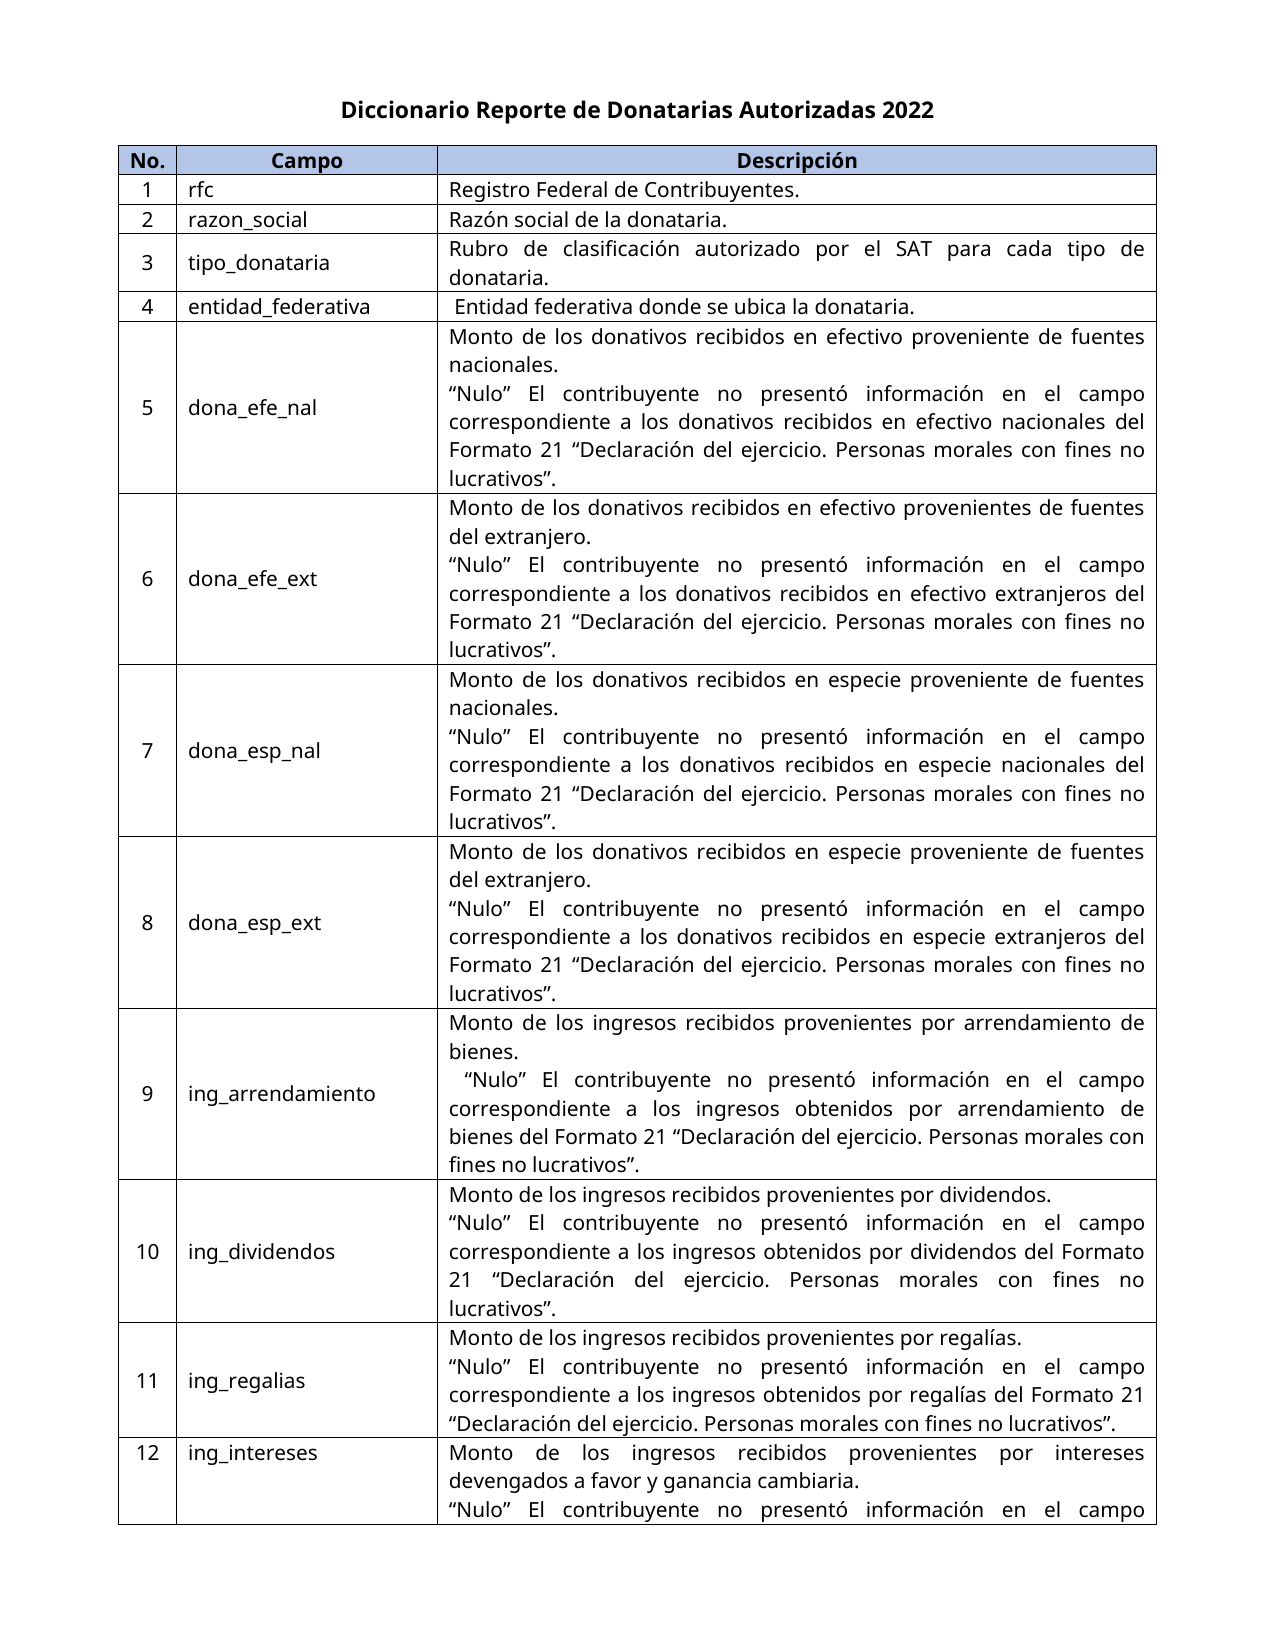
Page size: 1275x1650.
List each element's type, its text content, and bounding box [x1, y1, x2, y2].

table_cell 7 [119, 665, 176, 836]
table_cell 4 [119, 292, 176, 321]
table_cell 11 [119, 1323, 176, 1437]
table_cell entidad_federativa [177, 292, 437, 321]
table_header Descripción [438, 146, 1156, 174]
table_cell dona_esp_ext [177, 837, 437, 1007]
table_cell 3 [119, 234, 176, 291]
table_cell 6 [119, 494, 176, 664]
table_cell Monto de los ingresos recibidos provenientes por regalías. “Nulo” El contribuyente no presentó información en el campo correspondiente a los ingresos obtenidos por regalías del Formato 21 “Declaración del ejercicio. Personas morales con fines no lucrativos”. [438, 1323, 1156, 1437]
table_cell 2 [119, 205, 176, 233]
table_cell Monto de los donativos recibidos en especie proveniente de fuentes nacionales. “Nulo” El contribuyente no presentó información en el campo correspondiente a los donativos recibidos en especie nacionales del Formato 21 “Declaración del ejercicio. Personas morales con fines no lucrativos”. [438, 665, 1156, 836]
table_cell Monto de los ingresos recibidos provenientes por arrendamiento de bienes. “Nulo” El contribuyente no presentó información en el campo correspondiente a los ingresos obtenidos por arrendamiento de bienes del Formato 21 “Declaración del ejercicio. Personas morales con fines no lucrativos”. [438, 1009, 1156, 1179]
table_cell ing_dividendos [177, 1180, 437, 1322]
table_cell ing_arrendamiento [177, 1009, 437, 1179]
table_cell Registro Federal de Contribuyentes. [438, 175, 1156, 204]
table_cell 10 [119, 1180, 176, 1322]
table_cell razon_social [177, 205, 437, 233]
table_cell Monto de los donativos recibidos en especie proveniente de fuentes del extranjero. “Nulo” El contribuyente no presentó información en el campo correspondiente a los donativos recibidos en especie extranjeros del Formato 21 “Declaración del ejercicio. Personas morales con fines no lucrativos”. [438, 837, 1156, 1007]
table_cell dona_efe_nal [177, 322, 437, 492]
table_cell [438, 1438, 1156, 1523]
table_cell Monto de los ingresos recibidos provenientes por dividendos. “Nulo” El contribuyente no presentó información en el campo correspondiente a los ingresos obtenidos por dividendos del Formato 21 “Declaración del ejercicio. Personas morales con fines no lucrativos”. [438, 1180, 1156, 1322]
table_cell 5 [119, 322, 176, 492]
table_cell dona_efe_ext [177, 494, 437, 664]
table_cell 9 [119, 1009, 176, 1179]
table_cell Monto de los donativos recibidos en efectivo provenientes de fuentes del extranjero. “Nulo” El contribuyente no presentó información en el campo correspondiente a los donativos recibidos en efectivo extranjeros del Formato 21 “Declaración del ejercicio. Personas morales con fines no lucrativos”. [438, 494, 1156, 664]
table_cell 12 [119, 1438, 176, 1523]
table_cell 8 [119, 837, 176, 1007]
table_cell rfc [177, 175, 437, 204]
table_cell Razón social de la donataria. [438, 205, 1156, 233]
table_header No. [119, 146, 176, 174]
table_cell Monto de los donativos recibidos en efectivo proveniente de fuentes nacionales. “Nulo” El contribuyente no presentó información en el campo correspondiente a los donativos recibidos en efectivo nacionales del Formato 21 “Declaración del ejercicio. Personas morales con fines no lucrativos”. [438, 322, 1156, 492]
table_cell 1 [119, 175, 176, 204]
table_cell Entidad federativa donde se ubica la donataria. [438, 292, 1156, 321]
text Diccionario Reporte de Donatarias Autorizadas 2022 [118, 94, 1157, 126]
table_cell ing_intereses [177, 1438, 437, 1523]
table_cell tipo_donataria [177, 234, 437, 291]
table_header Campo [177, 146, 437, 174]
table_cell Rubro de clasificación autorizado por el SAT para cada tipo de donataria. [438, 234, 1156, 291]
table_cell dona_esp_nal [177, 665, 437, 836]
table_cell ing_regalias [177, 1323, 437, 1437]
